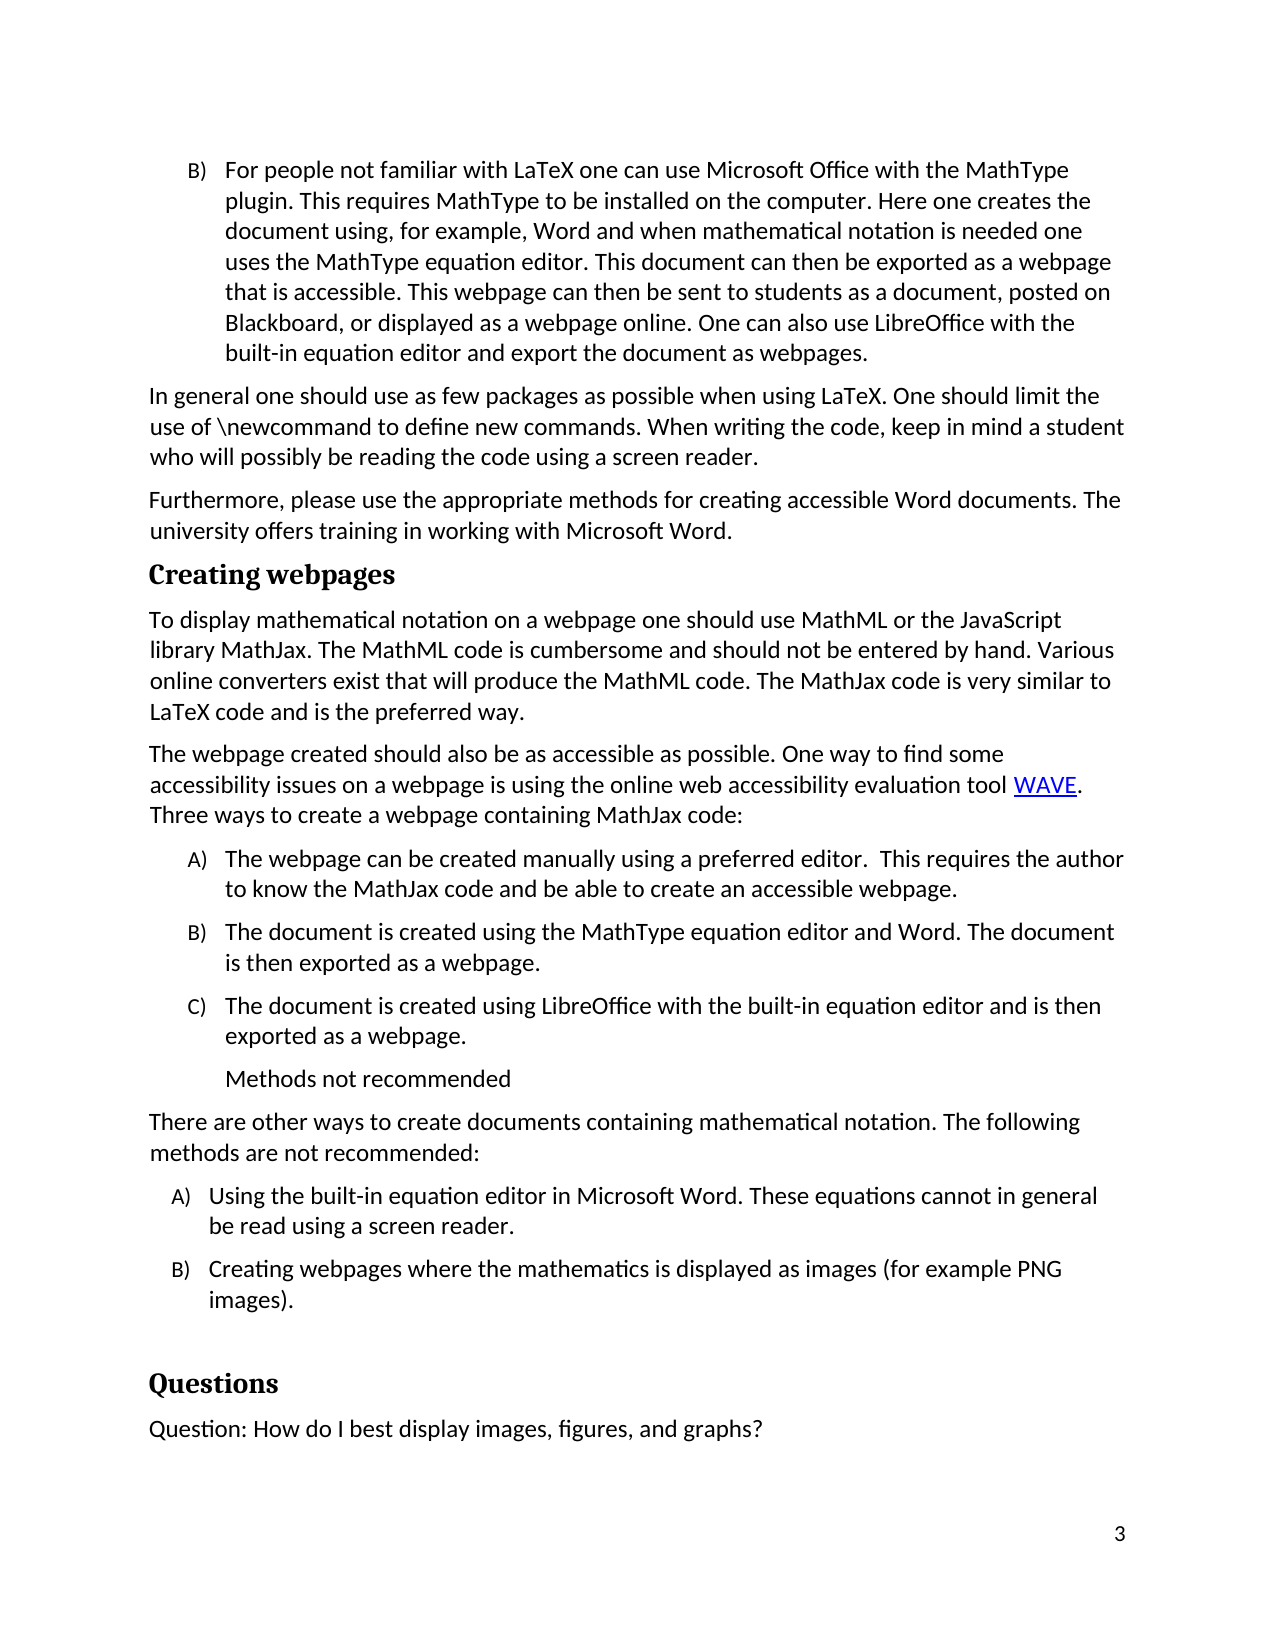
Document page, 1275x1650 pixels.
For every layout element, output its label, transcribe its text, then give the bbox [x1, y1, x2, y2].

list The document is created using LibreOffice with the built-in equation editor and is then exported as a webpage. [187, 990, 1126, 1051]
list Using the built-in equation editor in Microsoft Word. These equations cannot in general be read using a screen reader. [171, 1180, 1126, 1241]
text The webpage created should also be as accessible as possible. One way to find some accessibility issues on a webpage is using the online web accessibility evaluation tool WAVE. Three ways to create a webpage containing MathJax code: [148, 739, 1126, 830]
list The webpage can be created manually using a preferred editor. This requires the author to know the MathJax code and be able to create an accessible webpage. [187, 843, 1126, 904]
text To display mathematical notation on a webpage one should use MathML or the JavaScript library MathJax. The MathML code is cumbersome and should not be entered by hand. Various online converters exist that will produce the MathML code. The MathJax code is very similar to LaTeX code and is the preferred way. [148, 604, 1126, 726]
text Methods not recommended [225, 1063, 1126, 1094]
subtitle Creating webpages [148, 558, 1126, 592]
list For people not familiar with LaTeX one can use Microsoft Office with the MathType plugin. This requires MathType to be installed on the computer. Here one creates the document using, for example, Word and when mathematical notation is needed one uses the MathType equation editor. This document can then be exported as a webpage that is accessible. This webpage can then be sent to students as a document, posted on Blackboard, or displayed as a webpage online. One can also use LibreOffice with the built-in equation editor and export the document as webpages. [187, 154, 1126, 368]
text There are other ways to create documents containing mathematical notation. The following methods are not recommended: [148, 1106, 1126, 1167]
text Question: How do I best display images, figures, and graphs? [148, 1413, 1126, 1444]
text Furthermore, please use the appropriate methods for creating accessible Word documents. The university offers training in working with Microsoft Word. [148, 484, 1126, 546]
list The document is created using the MathType equation editor and Word. The document is then exported as a webpage. [187, 916, 1126, 977]
list Creating webpages where the mathematics is displayed as images (for example PNG images). [171, 1253, 1126, 1314]
text In general one should use as few packages as possible when using LaTeX. One should limit the use of \newcommand to define new commands. When writing the code, keep in mind a student who will possibly be reading the code using a screen reader. [148, 380, 1126, 472]
subtitle Questions [148, 1367, 1126, 1401]
